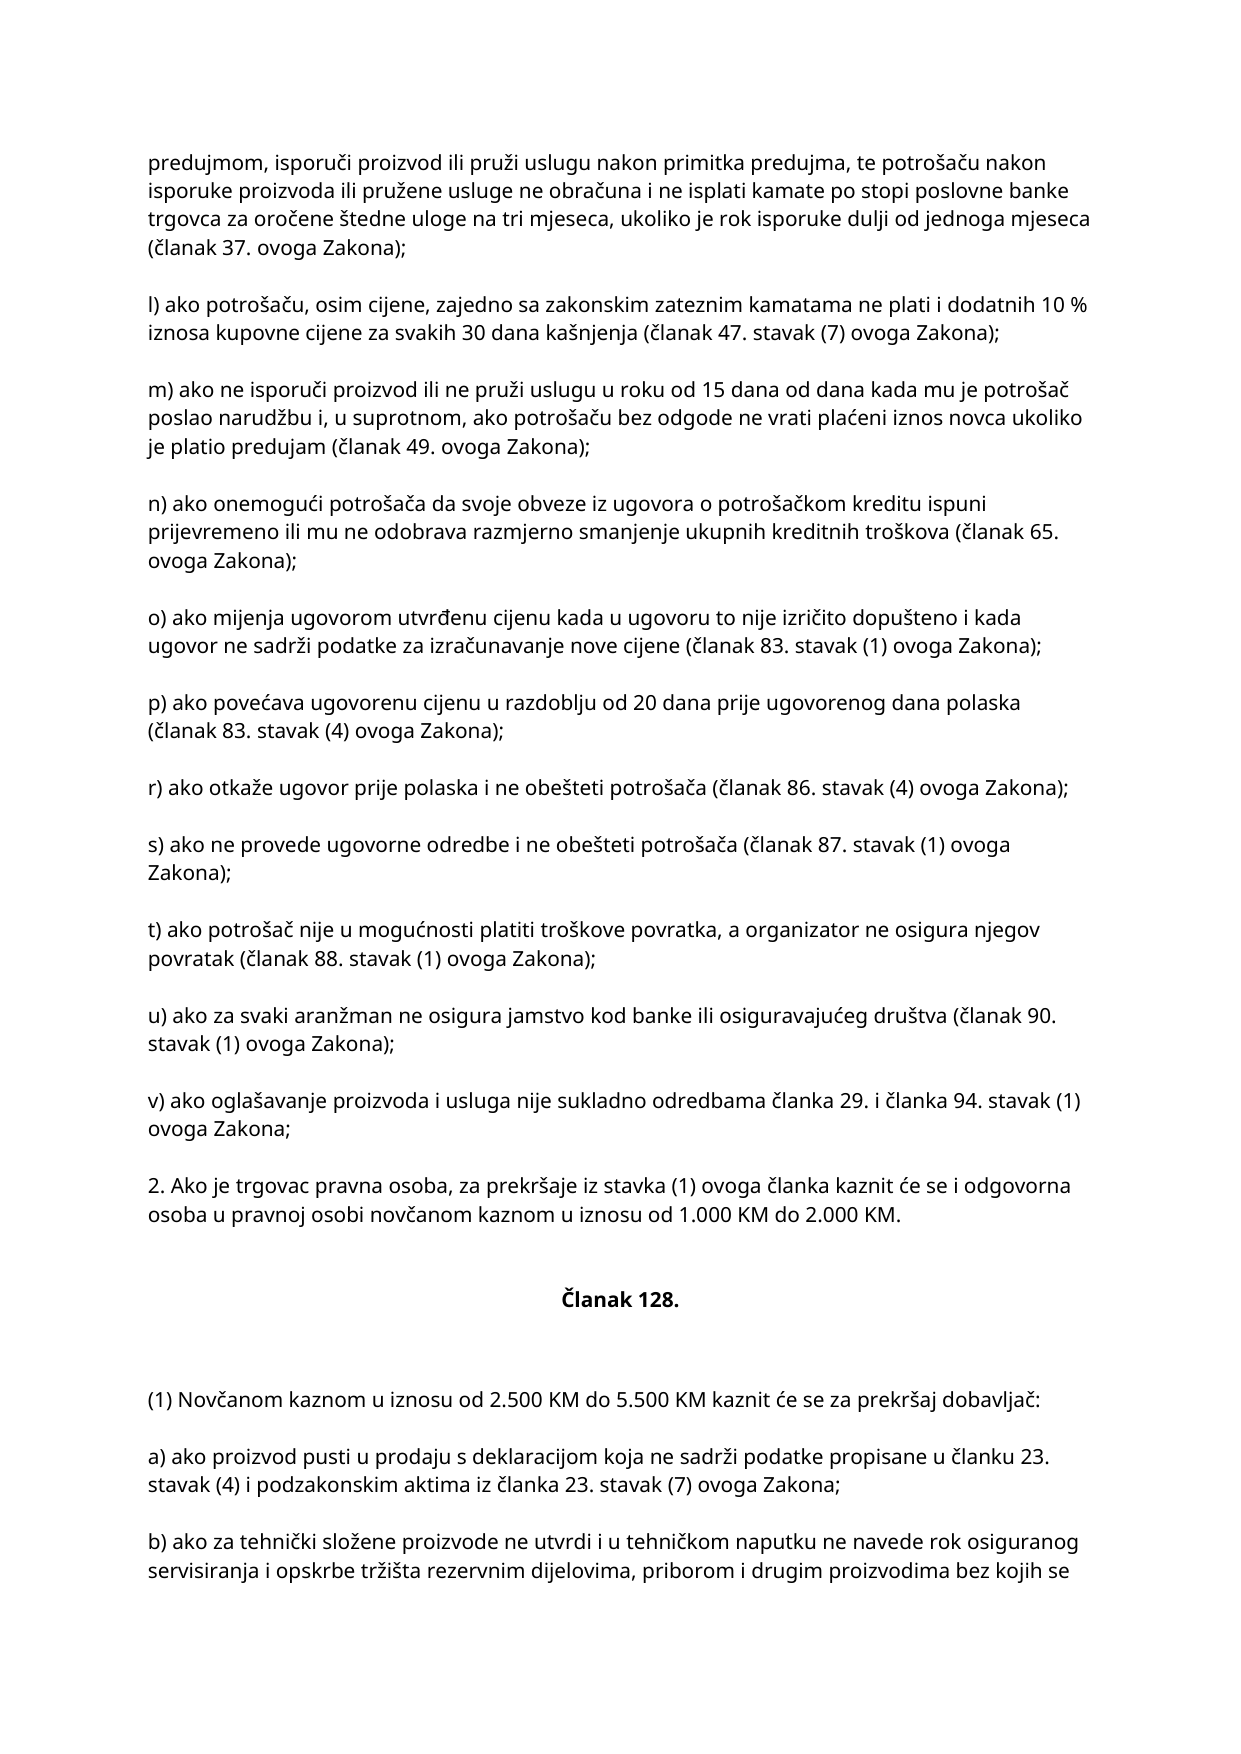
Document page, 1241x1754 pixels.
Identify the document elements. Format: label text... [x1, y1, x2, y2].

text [148, 1385, 1093, 1584]
text Članak 128. [148, 1285, 1093, 1369]
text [148, 148, 1093, 1285]
